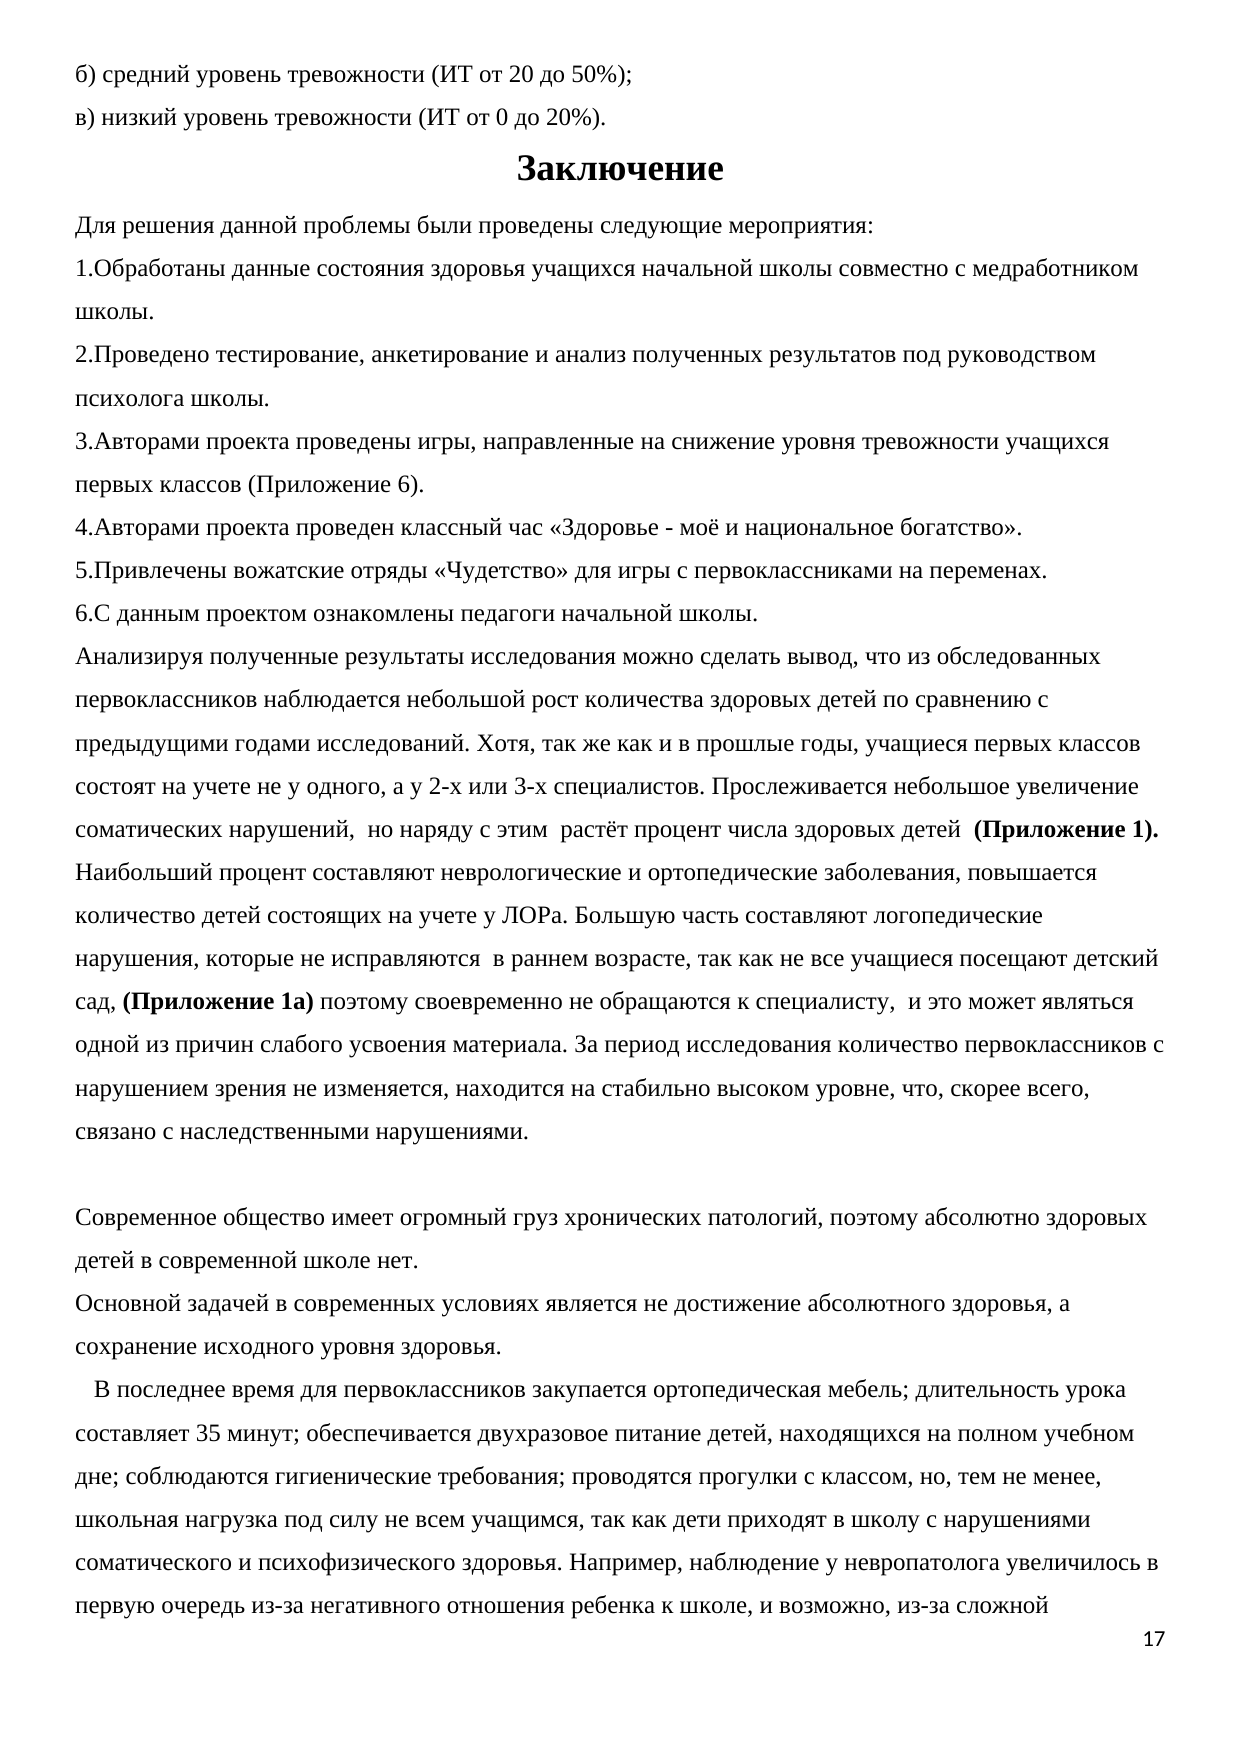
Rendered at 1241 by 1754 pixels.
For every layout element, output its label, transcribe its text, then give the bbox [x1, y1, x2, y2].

text 4.Авторами проекта проведен классный час «Здоровье - моё и национальное богатство». [75, 512, 1165, 541]
text 2.Проведено тестирование, анкетирование и анализ полученных результатов под руководством психолога школы. [75, 339, 1165, 411]
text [75, 1374, 1165, 1619]
text 3.Авторами проекта проведены игры, направленные на снижение уровня тревожности учащихся первых классов (Приложение 6). [75, 426, 1165, 498]
text 6.С данным проектом ознакомлены педагоги начальной школы. [75, 598, 1165, 627]
text б) средний уровень тревожности (ИТ от 20 до 50%); [75, 59, 1165, 88]
text Заключение [75, 145, 1165, 188]
text в) низкий уровень тревожности (ИТ от 0 до 20%). [75, 102, 1165, 131]
text 1.Обработаны данные состояния здоровья учащихся начальной школы совместно с медработником школы. [75, 253, 1165, 325]
text Анализируя полученные результаты исследования можно сделать вывод, что из обследованных первоклассников наблюдается небольшой рост количества здоровых детей по сравнению с предыдущими годами исследований. Хотя, так же как и в прошлые годы, учащиеся первых классов состоят на учете не у одного, а у 2-х или 3-х специалистов. Прослеживается небольшое увеличение соматических нарушений, но наряду с этим растёт процент числа здоровых детей (Приложение 1). Наибольший процент составляют неврологические и ортопедические заболевания, повышается количество детей состоящих на учете у ЛОРа. Большую часть составляют логопедические нарушения, которые не исправляются в раннем возрасте, так как не все учащиеся посещают детский сад, (Приложение 1а) поэтому своевременно не обращаются к специалисту, и это может являться одной из причин слабого усвоения материала. За период исследования количество первоклассников с нарушением зрения не изменяется, находится на стабильно высоком уровне, что, скорее всего, связано с наследственными нарушениями. Современное общество имеет огромный груз хронических патологий, поэтому абсолютно здоровых детей в современной школе нет. Основной задачей в современных условиях является не достижение абсолютного здоровья, а сохранение исходного уровня здоровья. [75, 641, 1165, 1360]
text 5.Привлечены вожатские отряды «Чудетство» для игры с первоклассниками на переменах. [75, 555, 1165, 584]
text Для решения данной проблемы были проведены следующие мероприятия: [75, 210, 1165, 239]
